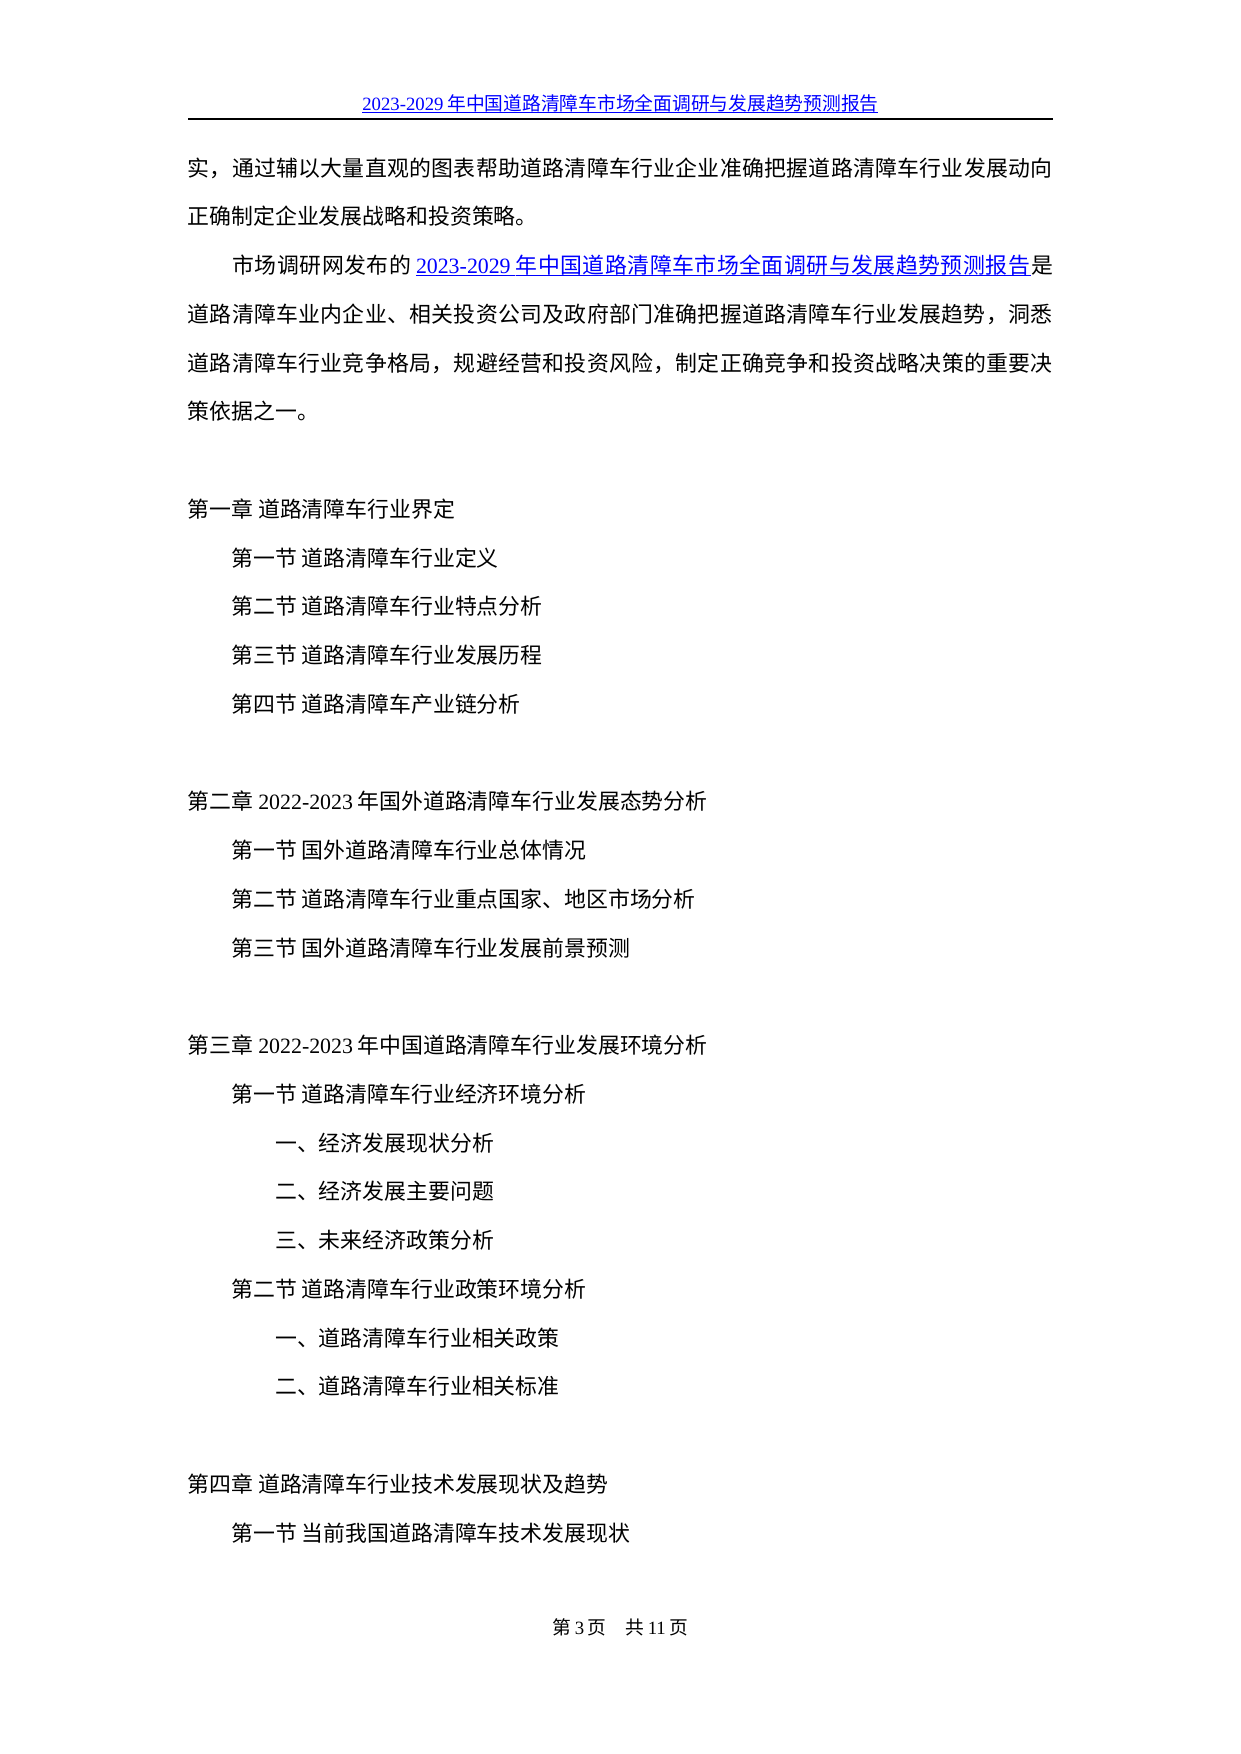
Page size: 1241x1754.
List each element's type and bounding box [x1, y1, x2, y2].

text [187, 150, 1053, 1548]
